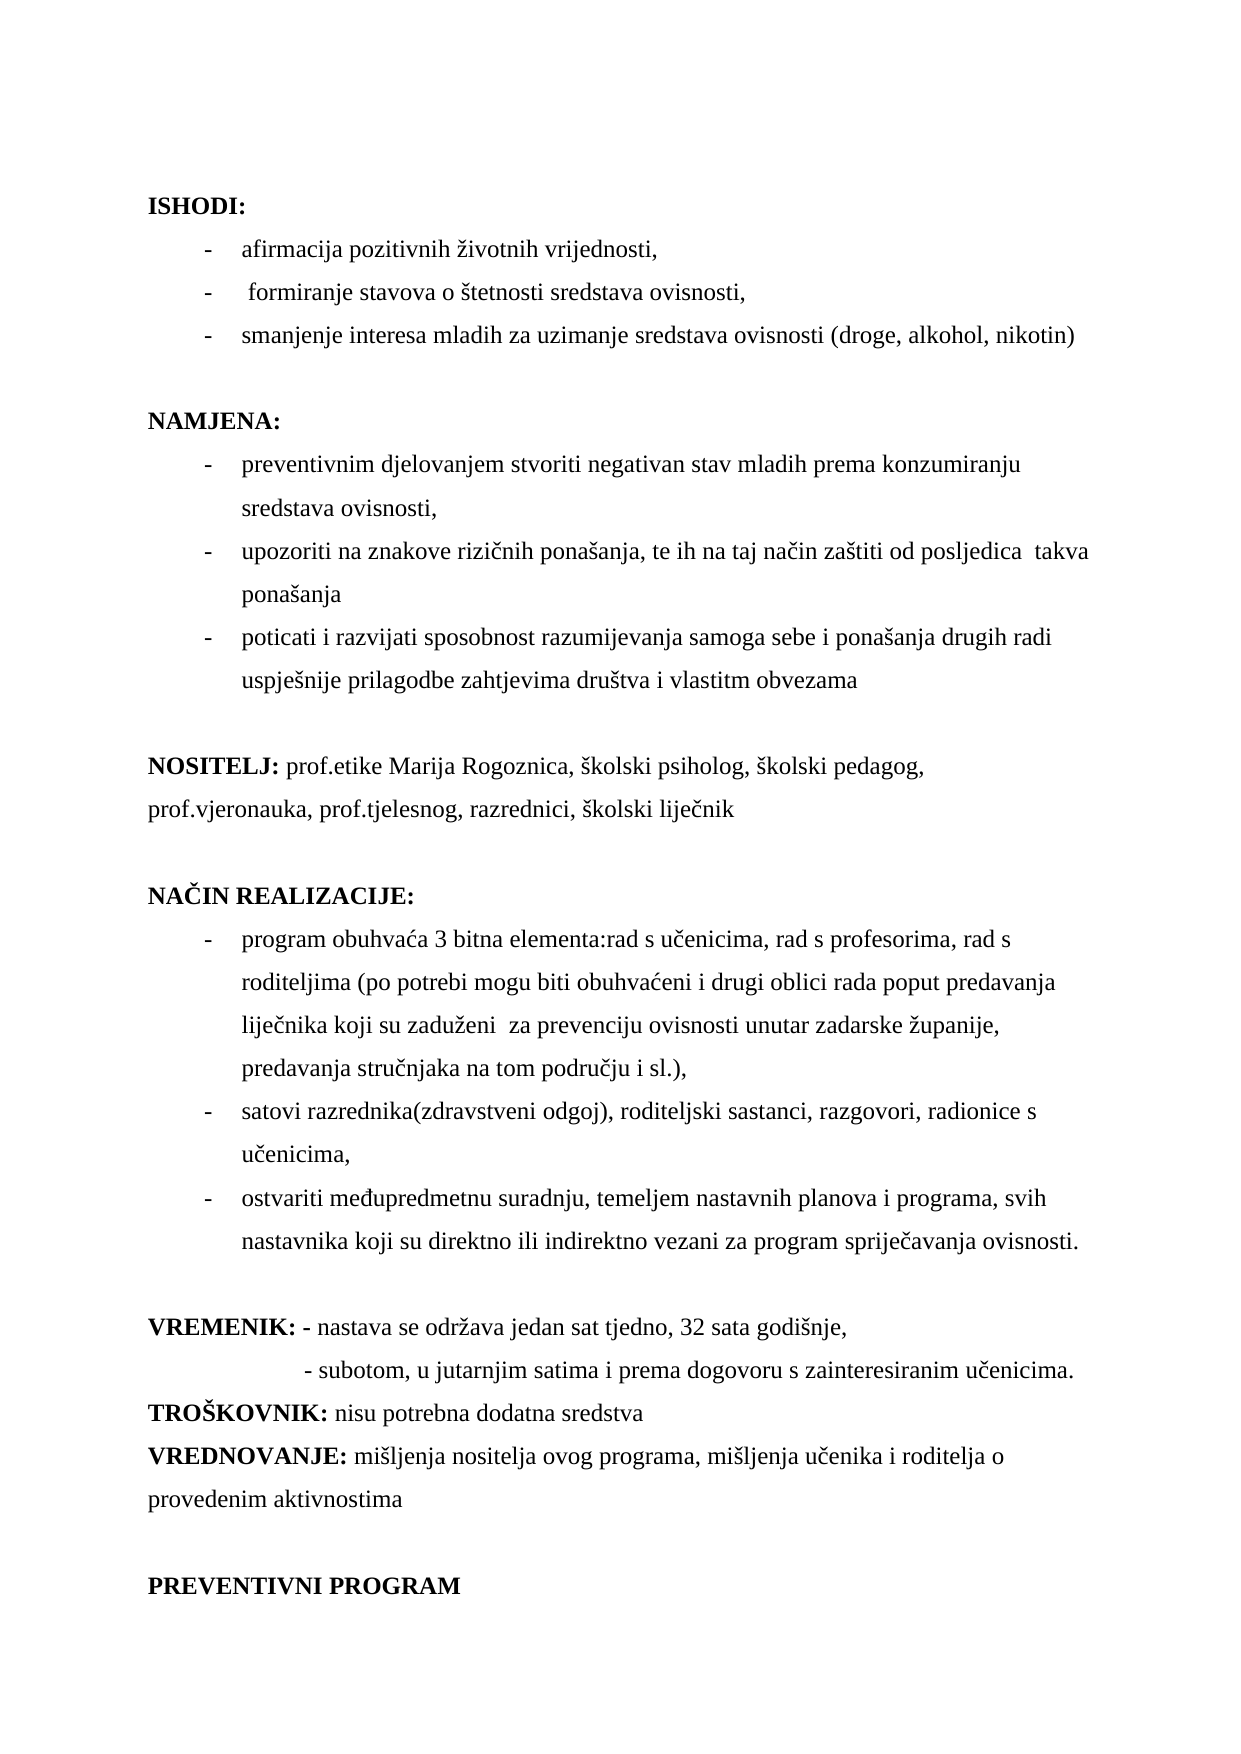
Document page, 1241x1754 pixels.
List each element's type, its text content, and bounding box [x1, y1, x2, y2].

text - subotom, u jutarnjim satima i prema dogovoru s zainteresiranim učenicima. [148, 1355, 1093, 1384]
text VREDNOVANJE: mišljenja nositelja ovog programa, mišljenja učenika i roditelja o provedenim aktivnostima [148, 1441, 1093, 1513]
list poticati i razvijati sposobnost razumijevanja samoga sebe i ponašanja drugih radi uspješnije prilagodbe zahtjevima društva i vlastitm obvezama [204, 622, 1093, 694]
list preventivnim djelovanjem stvoriti negativan stav mladih prema konzumiranju sredstava ovisnosti, [204, 449, 1093, 521]
list smanjenje interesa mladih za uzimanje sredstava ovisnosti (droge, alkohol, nikotin) [204, 320, 1093, 349]
text NAMJENA: [148, 406, 1093, 435]
list satovi razrednika(zdravstveni odgoj), roditeljski sastanci, razgovori, radionice s učenicima, [204, 1096, 1093, 1168]
text TROŠKOVNIK: nisu potrebna dodatna sredstva [148, 1398, 1093, 1427]
list formiranje stavova o štetnosti sredstava ovisnosti, [204, 277, 1093, 306]
text PREVENTIVNI PROGRAM [148, 1571, 1093, 1599]
list program obuhvaća 3 bitna elementa:rad s učenicima, rad s profesorima, rad s roditeljima (po potrebi mogu biti obuhvaćeni i drugi oblici rada poput predavanja liječnika koji su zaduženi za prevenciju ovisnosti unutar zadarske županije, predavanja stručnjaka na tom području i sl.), [204, 924, 1093, 1082]
text ISHODI: [148, 191, 1093, 219]
text VREMENIK: - nastava se održava jedan sat tjedno, 32 sata godišnje, [148, 1312, 1093, 1341]
text NAČIN REALIZACIJE: [148, 881, 1093, 909]
list ostvariti međupredmetnu suradnju, temeljem nastavnih planova i programa, svih nastavnika koji su direktno ili indirektno vezani za program spriječavanja ovisnosti. [204, 1183, 1093, 1254]
text NOSITELJ: prof.etike Marija Rogoznica, školski psiholog, školski pedagog, prof.vjeronauka, prof.tjelesnog, razrednici, školski liječnik [148, 751, 1093, 823]
list upozoriti na znakove rizičnih ponašanja, te ih na taj način zaštiti od posljedica takva ponašanja [204, 536, 1093, 608]
list afirmacija pozitivnih životnih vrijednosti, [204, 234, 1093, 263]
